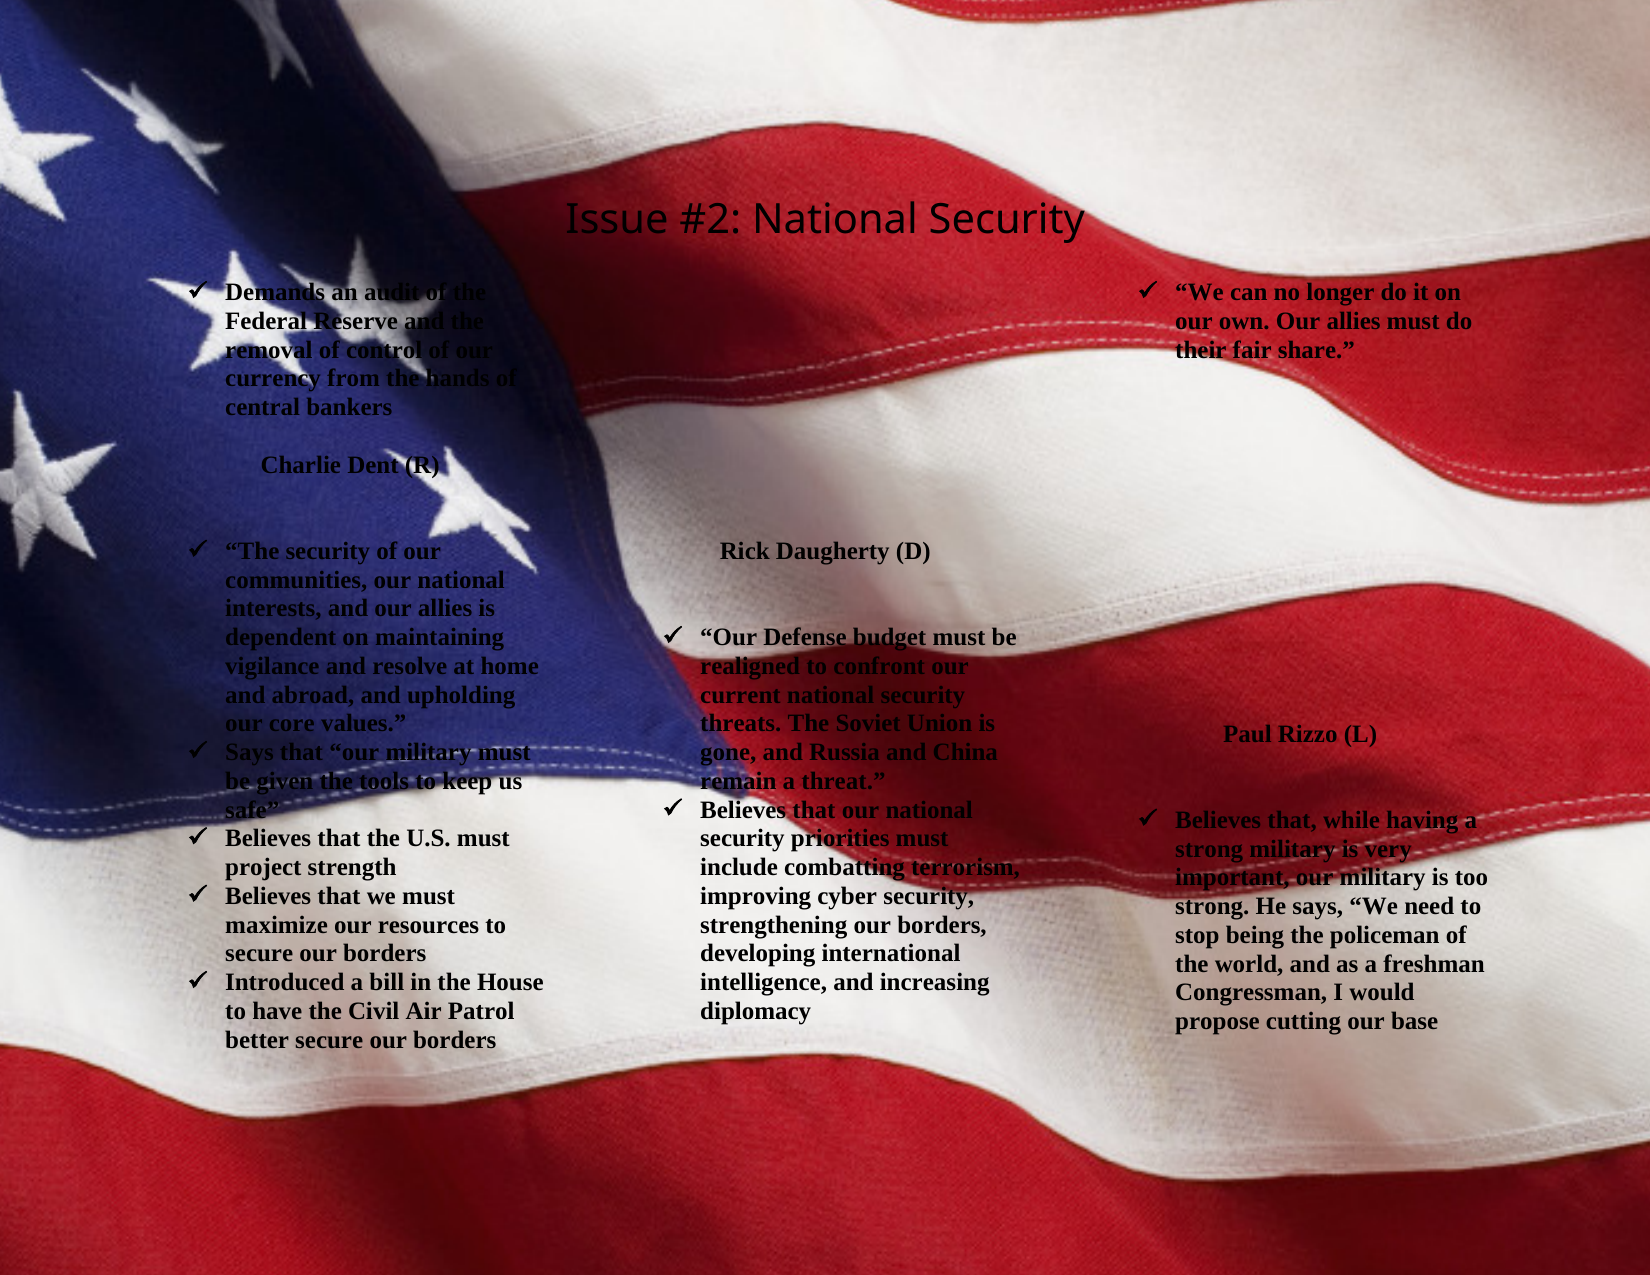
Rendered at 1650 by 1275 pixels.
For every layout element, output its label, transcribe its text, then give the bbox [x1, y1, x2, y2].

list Believes that the U.S. must project strength [187, 823, 550, 881]
list Introduced a bill in the House to have the Civil Air Patrol better secure our borders [187, 967, 550, 1053]
text Charlie Dent (R) [150, 450, 550, 478]
list Demands an audit of the Federal Reserve and the removal of control of our currency from the hands of central bankers [187, 187, 550, 421]
list Believes that we must maximize our resources to secure our borders [187, 881, 550, 967]
list “Our Defense budget must be realigned to confront our current national security threats. The Soviet Union is gone, and Russia and China remain a threat.” [662, 622, 1025, 795]
picture [0, 0, 1650, 1275]
text Paul Rizzo (L) [1100, 719, 1500, 747]
list “The security of our communities, our national interests, and our allies is dependent on maintaining vigilance and resolve at home and abroad, and upholding our core values.” [187, 536, 550, 737]
list Says that “our military must be given the tools to keep us safe” [187, 737, 550, 823]
list “We can no longer do it on our own. Our allies must do their fair share.” [1137, 187, 1500, 363]
list Believes that our national security priorities must include combatting terrorism, improving cyber security, strengthening our borders, developing international intelligence, and increasing diplomacy [662, 795, 1025, 1025]
text Rick Daugherty (D) [625, 536, 1025, 565]
